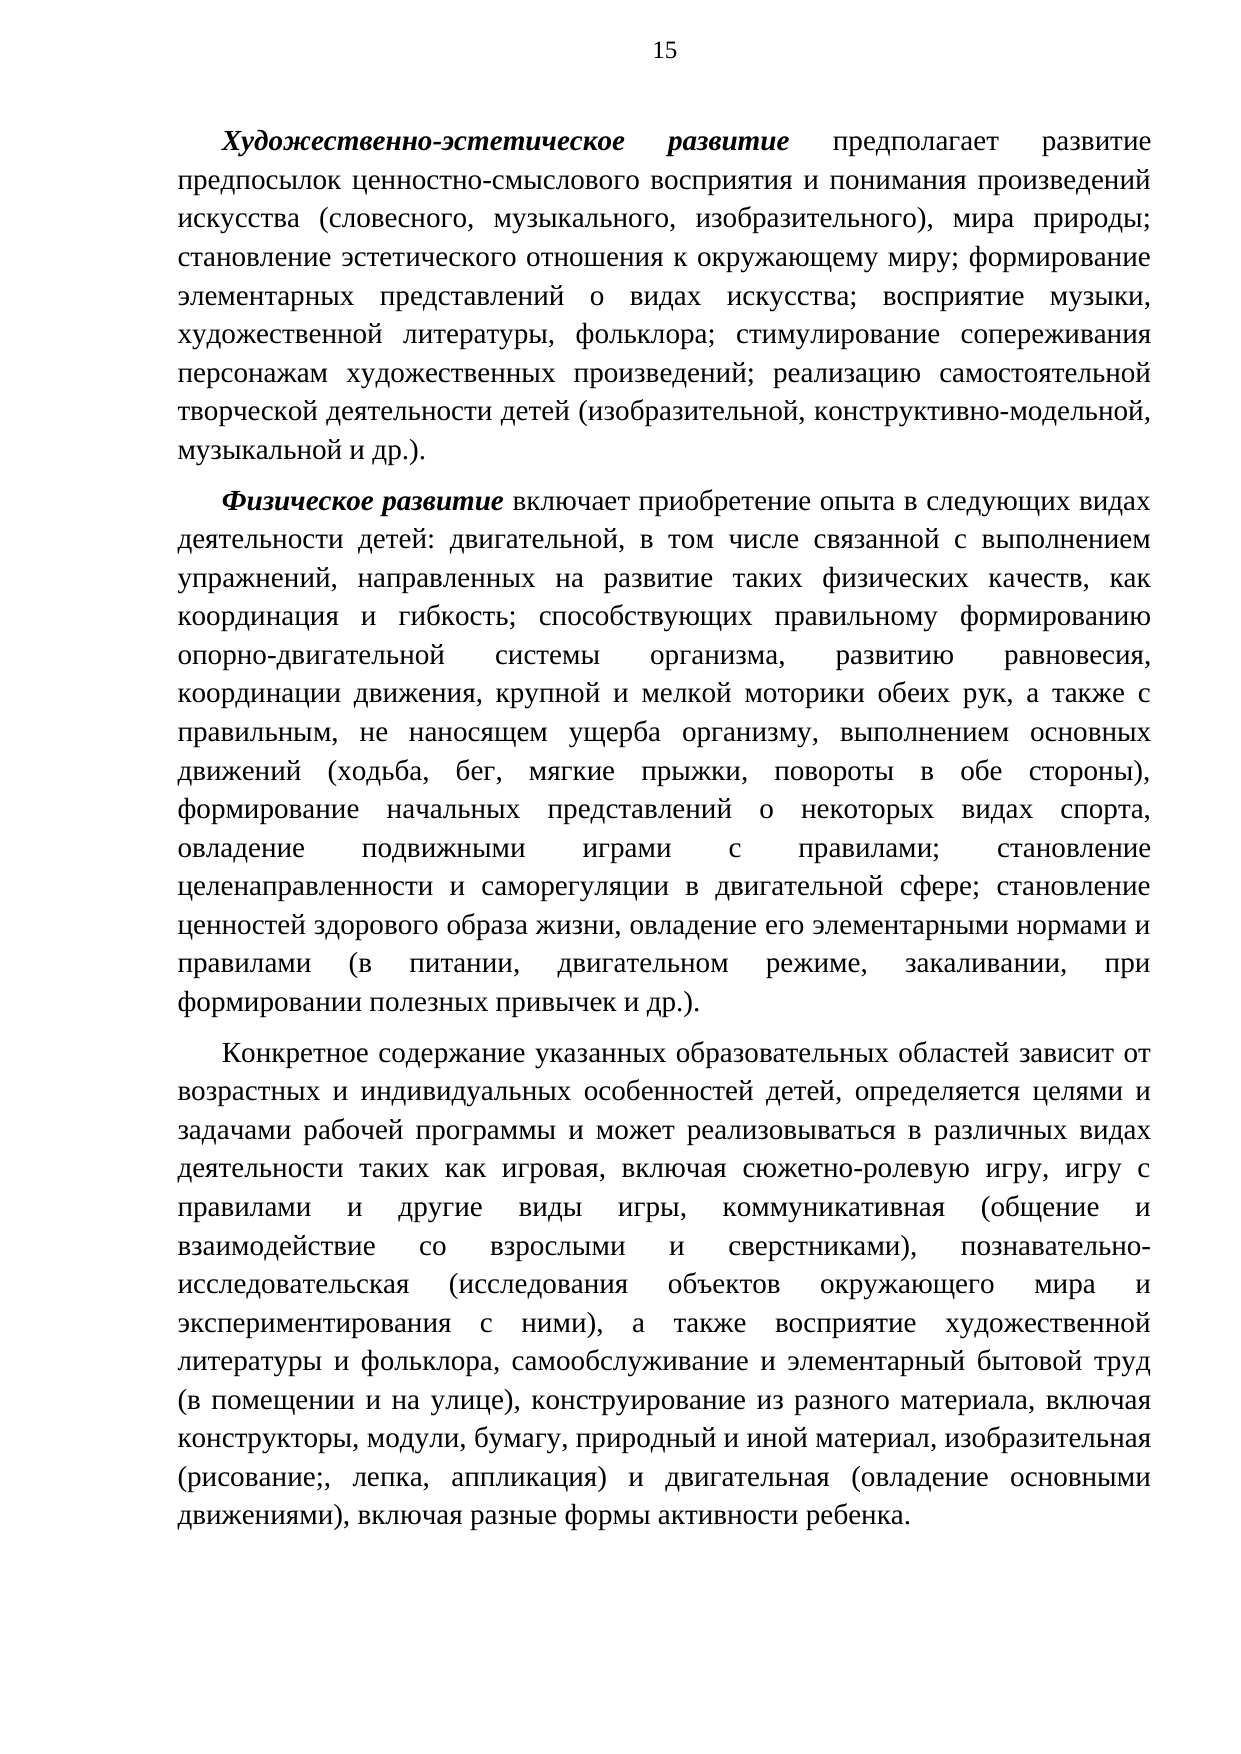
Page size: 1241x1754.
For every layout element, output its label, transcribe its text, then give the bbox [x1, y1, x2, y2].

text Конкретное содержание указанных образовательных областей зависит от возрастных и индивидуальных особенностей детей, определяется целями и задачами рабочей программы и может реализовываться в различных видах деятельности таких как игровая, включая сюжетно-ролевую игру, игру с правилами и другие виды игры, коммуникативная (общение и взаимодействие со взрослыми и сверстниками), познавательно-исследовательская (исследования объектов окружающего мира и экспериментирования с ними), а также восприятие художественной литературы и фольклора, самообслуживание и элементарный бытовой труд (в помещении и на улице), конструирование из разного материала, включая конструкторы, модули, бумагу, природный и иной материал, изобразительная (рисование;, лепка, аппликация) и двигательная (овладение основными движениями), включая разные формы активности ребенка. [177, 1035, 1152, 1531]
text Физическое развитие включает приобретение опыта в следующих видах деятельности детей: двигательной, в том числе связанной с выполнением упражнений, направленных на развитие таких физических качеств, как координация и гибкость; способствующих правильному формированию опорно-двигательной системы организма, развитию равновесия, координации движения, крупной и мелкой моторики обеих рук, а также с правильным, не наносящем ущерба организму, выполнением основных движений (ходьба, бег, мягкие прыжки, повороты в обе стороны), формирование начальных представлений о некоторых видах спорта, овладение подвижными играми с правилами; становление целенаправленности и саморегуляции в двигательной сфере; становление ценностей здорового образа жизни, овладение его элементарными нормами и правилами (в питании, двигательном режиме, закаливании, при формировании полезных привычек и др.). [177, 483, 1152, 1017]
text Художественно-эстетическое развитие предполагает развитие предпосылок ценностно-смыслового восприятия и понимания произведений искусства (словесного, музыкального, изобразительного), мира природы; становление эстетического отношения к окружающему миру; формирование элементарных представлений о видах искусства; восприятие музыки, художественной литературы, фольклора; стимулирование сопереживания персонажам художественных произведений; реализацию самостоятельной творческой деятельности детей (изобразительной, конструктивно-модельной, музыкальной и др.). [177, 123, 1152, 465]
